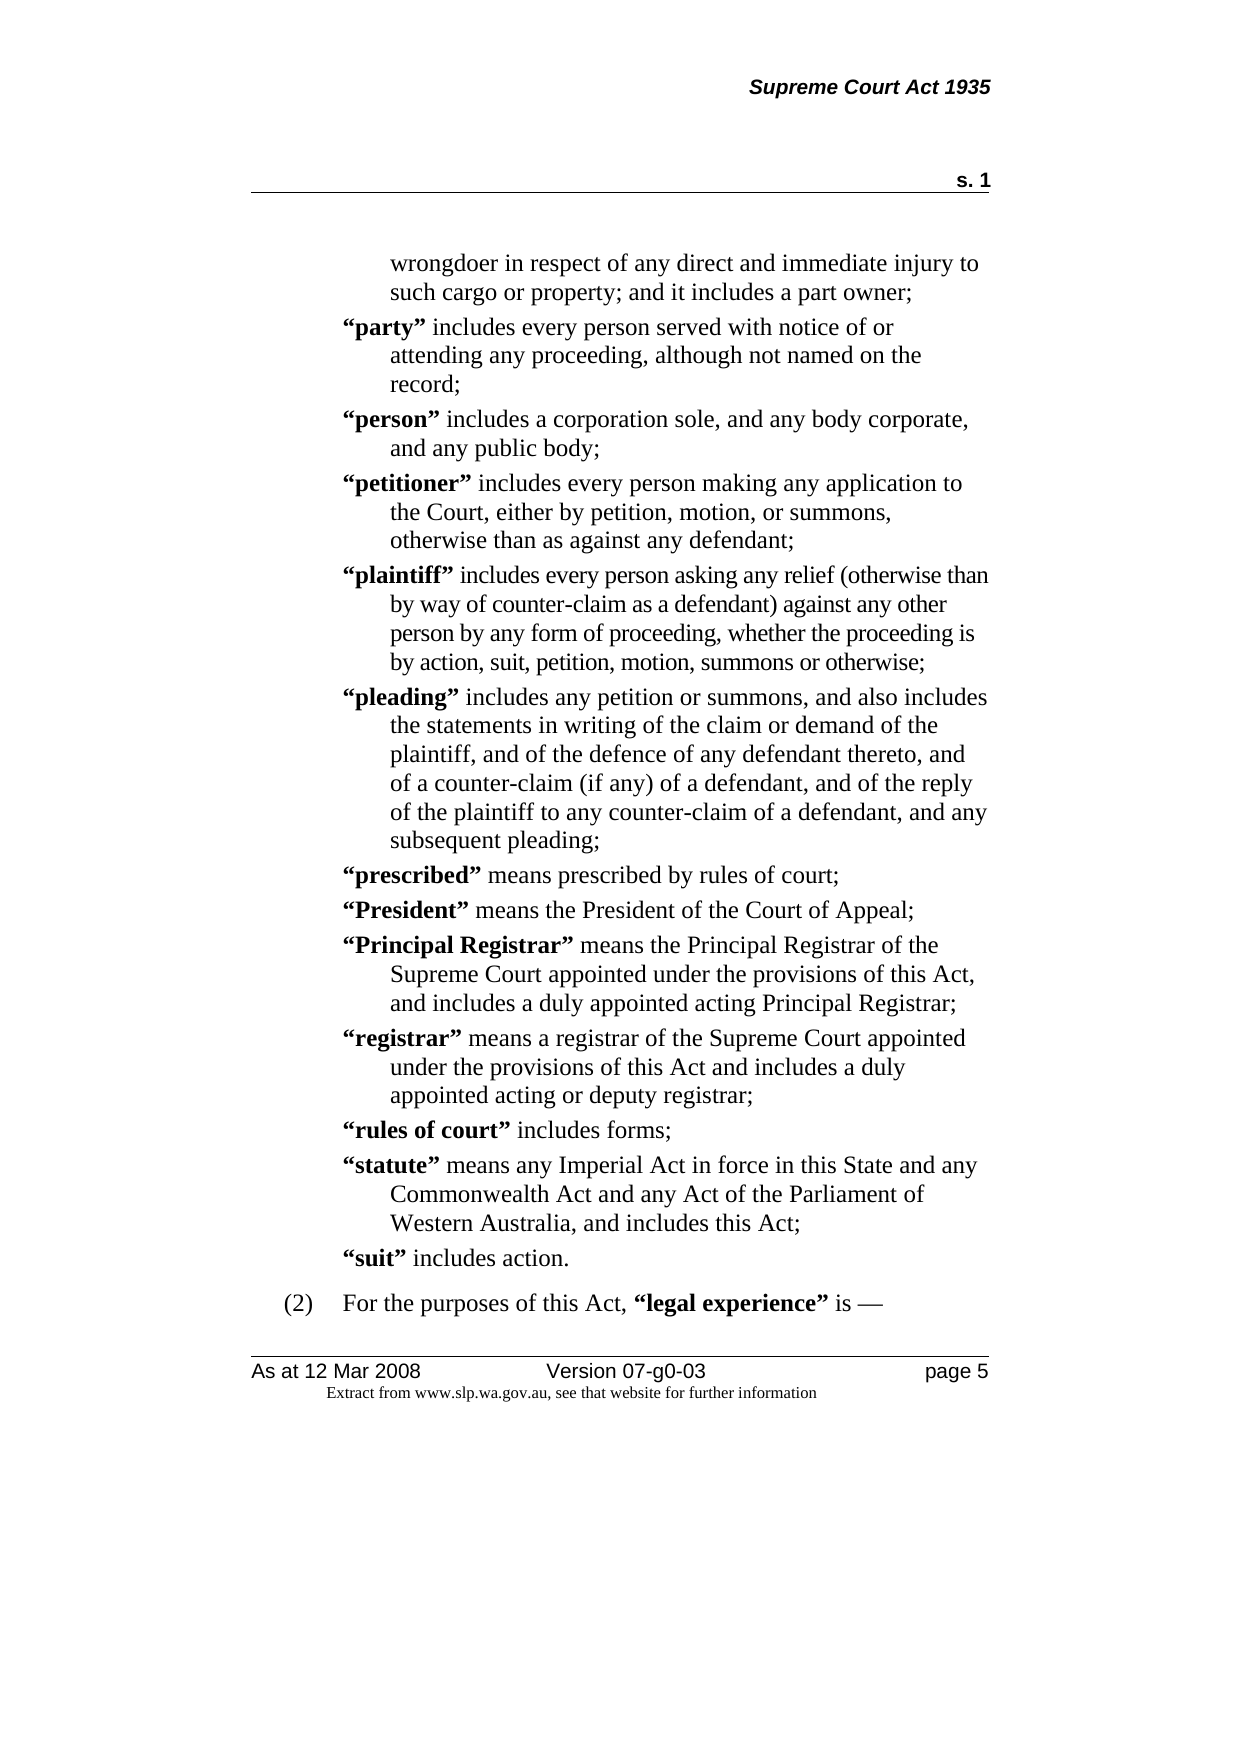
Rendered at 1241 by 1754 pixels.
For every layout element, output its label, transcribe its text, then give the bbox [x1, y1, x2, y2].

text “prescribed” means prescribed by rules of court; [251, 861, 989, 889]
text “registrar” means a registrar of the Supreme Court appointed under the provisions of this Act and includes a duly appointed acting or deputy registrar; [251, 1023, 989, 1109]
text “Principal Registrar” means the Principal Registrar of the Supreme Court appointed under the provisions of this Act, and includes a duly appointed acting Principal Registrar; [251, 931, 989, 1017]
text “petitioner” includes every person making any application to the Court, either by petition, motion, or summons, otherwise than as against any defendant; [251, 468, 989, 554]
text “President” means the President of the Court of Appeal; [251, 896, 989, 924]
text “party” includes every person served with notice of or attending any proceeding, although not named on the record; [251, 312, 989, 398]
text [251, 248, 989, 306]
text “rules of court” includes forms; [251, 1116, 989, 1144]
text “suit” includes action. [251, 1243, 989, 1272]
text (2) For the purposes of this Act, “legal experience” is — [251, 1288, 989, 1317]
text “person” includes a corporation sole, and any body corporate, and any public body; [251, 404, 989, 462]
text “statute” means any Imperial Act in force in this State and any Commonwealth Act and any Act of the Parliament of Western Australia, and includes this Act; [251, 1151, 989, 1237]
text “plaintiff” includes every person asking any relief (otherwise than by way of counter-claim as a defendant) against any other person by any form of proceeding, whether the proceeding is by action, suit, petition, motion, summons or otherwise; [251, 561, 989, 676]
text “pleading” includes any petition or summons, and also includes the statements in writing of the claim or demand of the plaintiff, and of the defence of any defendant thereto, and of a counter-claim (if any) of a defendant, and of the reply of the plaintiff to any counter-claim of a defendant, and any subsequent pleading; [251, 682, 989, 854]
